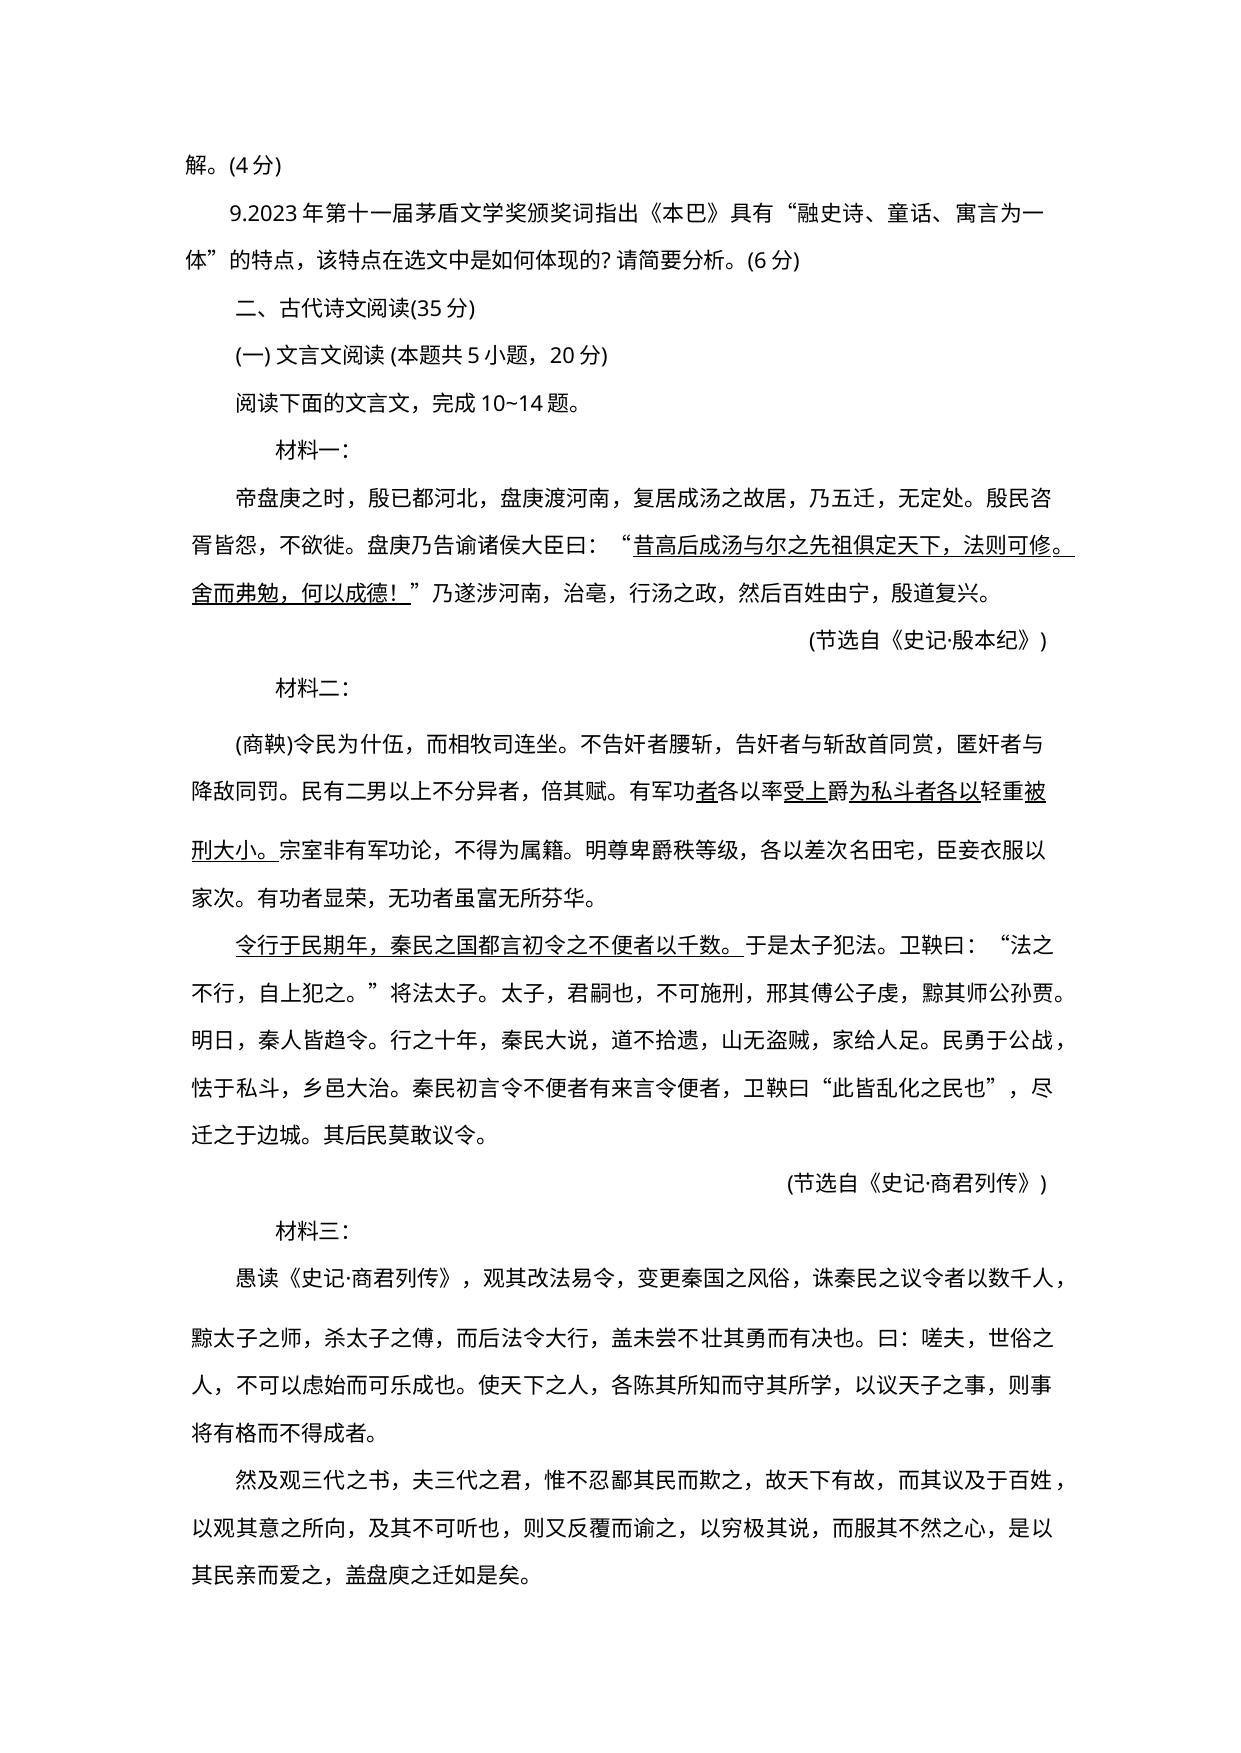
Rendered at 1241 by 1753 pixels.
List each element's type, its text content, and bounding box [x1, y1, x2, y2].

text 9.2023年第十一届茅盾文学奖颁奖词指出《本巴》具有“融史诗、童话、寓言为一体”的特点，该特点在选文中是如何体现的? 请简要分析。(6分) [185, 196, 1044, 275]
text 材料二： [231, 671, 1055, 703]
text 阅读下面的文言文，完成10~14题。 [192, 386, 1055, 418]
text (商鞅)令民为什伍，而相牧司连坐。不告奸者腰斩，告奸者与斩敌首同赏，匿奸者与降敌同罚。民有二男以上不分异者，倍其赋。有军功者各以率受上爵为私斗者各以轻重被刑大小。宗室非有军功论，不得为属籍。明尊卑爵秩等级，各以差次名田宅，臣妾衣服以家次。有功者显荣，无功者虽富无所芬华。 [192, 719, 1046, 913]
text 材料一： [231, 433, 1055, 465]
text 二、古代诗文阅读(35分) [192, 291, 1055, 322]
text 愚读《史记·商君列传》，观其改法易令，变更秦国之风俗，诛秦民之议令者以数千人，黥太子之师，杀太子之傅，而后法令大行，盖未尝不壮其勇而有决也。曰：嗟夫，世俗之人，不可以虑始而可乐成也。使天下之人，各陈其所知而守其所学，以议天子之事，则事将有格而不得成者。 [192, 1261, 1055, 1447]
text (一) 文言文阅读 (本题共5小题，20分) [192, 338, 1055, 370]
text 令行于民期年，秦民之国都言初令之不便者以千数。于是太子犯法。卫鞅曰：“法之不行，自上犯之。”将法太子。太子，君嗣也，不可施刑，邢其傅公子虔，黥其师公孙贾。明日，秦人皆趋令。行之十年，秦民大说，道不拾遗，山无盗贼，家给人足。民勇于公战，怯于私斗，乡邑大治。秦民初言令不便者有来言令便者，卫鞅曰“此皆乱化之民也”，尽迁之于边城。其后民莫敢议令。 [192, 928, 1055, 1150]
text (节选自《史记·商君列传》) [185, 1166, 1046, 1198]
text 然及观三代之书，夫三代之君，惟不忍鄙其民而欺之，故天下有故，而其议及于百姓，以观其意之所向，及其不可听也，则又反覆而谕之，以穷极其说，而服其不然之心，是以其民亲而爱之，盖盘庾之迁如是矣。 [192, 1463, 1055, 1590]
text (节选自《史记·殷本纪》) [185, 623, 1046, 655]
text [185, 148, 1055, 180]
text 材料三： [231, 1214, 1055, 1245]
text 帝盘庚之时，殷已都河北，盘庚渡河南，复居成汤之故居，乃五迁，无定处。殷民咨胥皆怨，不欲徙。盘庚乃告谕诸侯大臣曰：“昔高后成汤与尔之先祖俱定天下，法则可修。舍而弗勉，何以成德！”乃遂涉河南，治亳，行汤之政，然后百姓由宁，殷道复兴。 [192, 481, 1053, 608]
